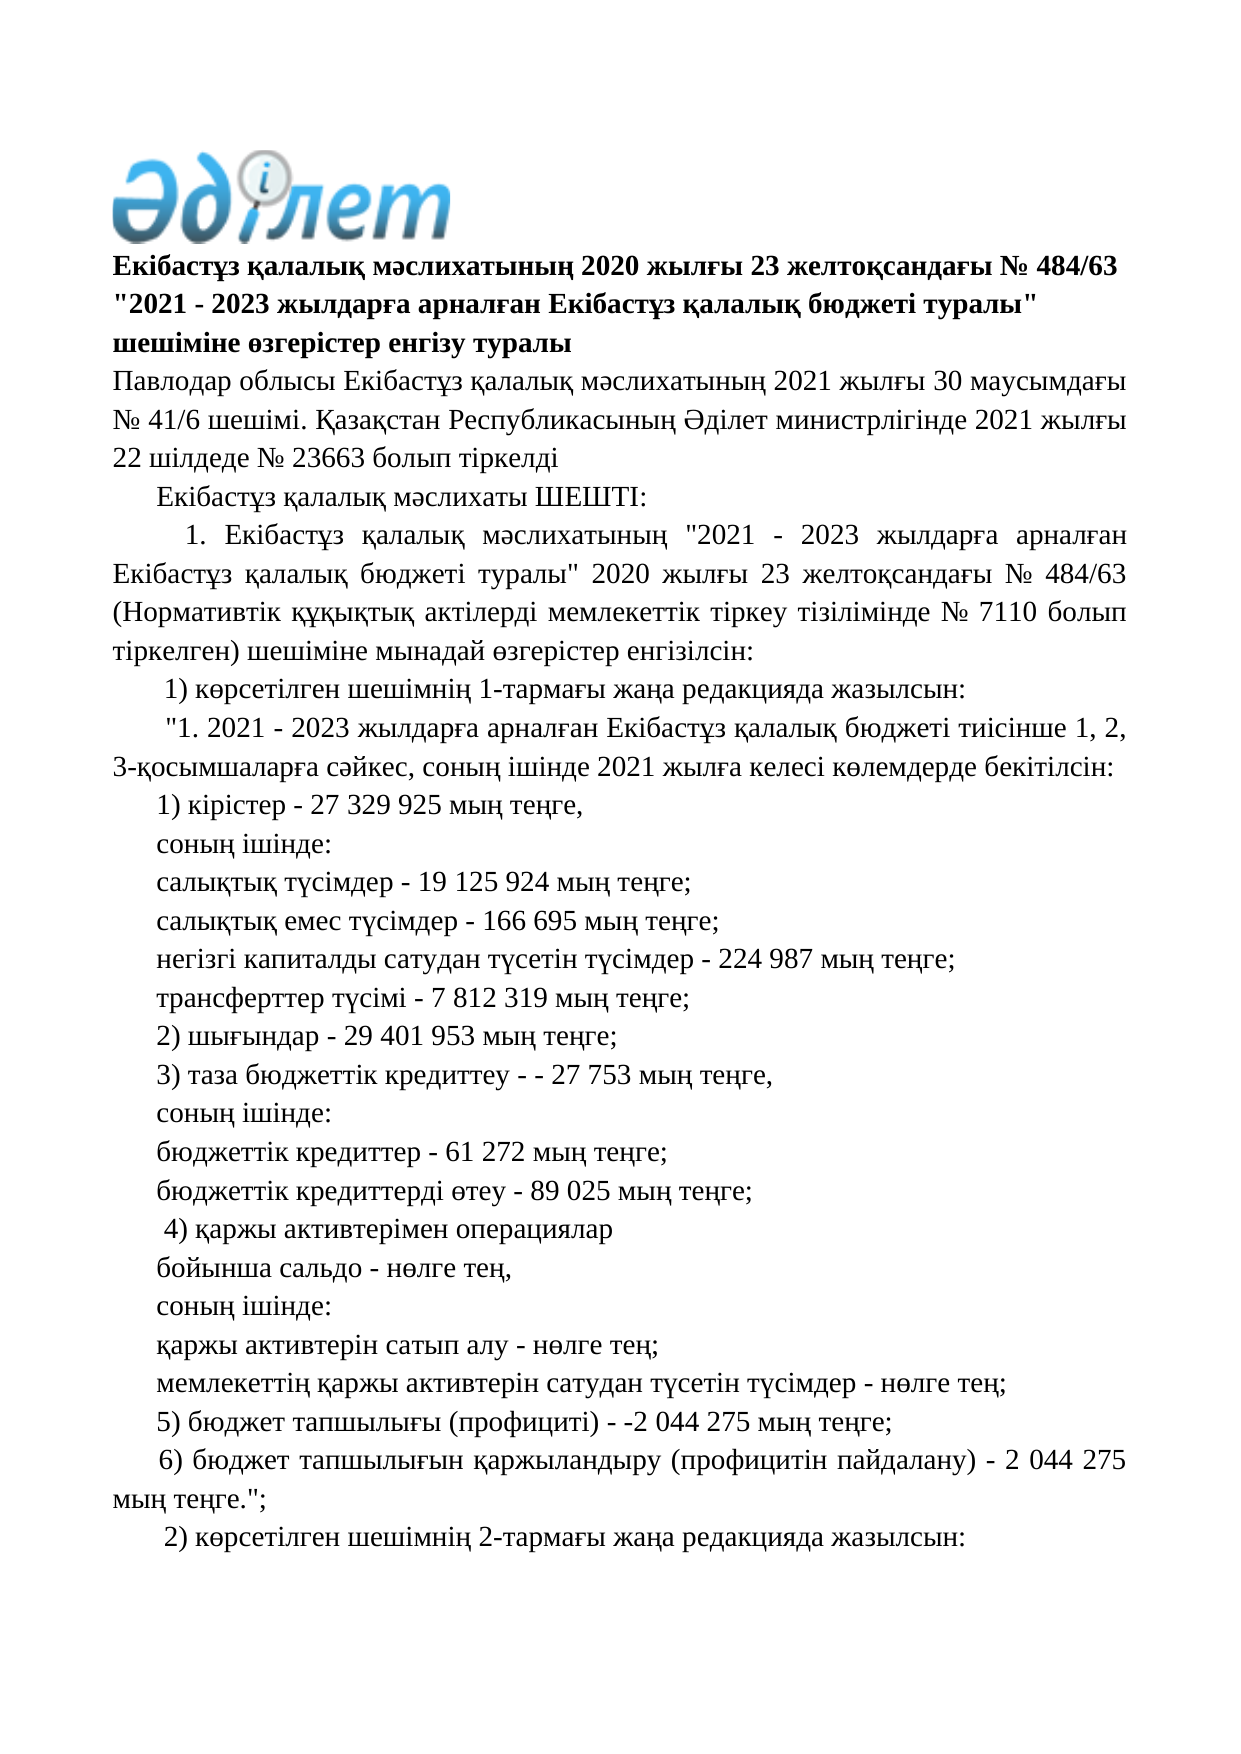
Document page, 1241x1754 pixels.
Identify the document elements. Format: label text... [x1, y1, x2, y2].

text 2) шығындар - 29 401 953 мың теңге; [112, 1018, 1128, 1052]
text бойынша сальдо - нөлге тең, [112, 1250, 1128, 1283]
text салықтық түсімдер - 19 125 924 мың теңге; [112, 864, 1128, 898]
text бюджеттік кредиттер - 61 272 мың теңге; [112, 1134, 1128, 1168]
text 4) қаржы активтерімен операциялар [112, 1211, 1128, 1245]
text 6) бюджет тапшылығын қаржыландыру (профицитін пайдалану) - 2 044 275 мың теңге."; [112, 1442, 1128, 1514]
text соның ішінде: [112, 826, 1128, 859]
text соның ішінде: [112, 1096, 1128, 1129]
text 2) көрсетілген шешімнің 2-тармағы жаңа редакцияда жазылсын: [112, 1519, 1128, 1553]
text 3) таза бюджеттік кредиттеу - - 27 753 мың теңге, [112, 1057, 1128, 1091]
text "1. 2021 - 2023 жылдарға арналған Екібастұз қалалық бюджеті тиісінше 1, 2, 3-қосымшаларға сәйкес, соның ішінде 2021 жылға келесі көлемдерде бекітілсін: [112, 710, 1128, 782]
text бюджеттік кредиттерді өтеу - 89 025 мың теңге; [112, 1173, 1128, 1206]
text 5) бюджет тапшылығы (профициті) - -2 044 275 мың теңге; [112, 1404, 1128, 1437]
text негізгі капиталды сатудан түсетін түсімдер - 224 987 мың теңге; [112, 941, 1128, 975]
text Павлодар облысы Екібастұз қалалық мәслихатының 2021 жылғы 30 маусымдағы № 41/6 шешімі. Қазақстан Республикасының Әділет министрлігінде 2021 жылғы 22 шілдеде № 23663 болып тіркелді [112, 363, 1128, 474]
text мемлекеттің қаржы активтерін сатудан түсетін түсімдер - нөлге тең; [112, 1365, 1128, 1399]
text 1) кірістер - 27 329 925 мың теңге, [112, 787, 1128, 821]
text қаржы активтерін сатып алу - нөлге тең; [112, 1327, 1128, 1360]
picture [112, 150, 451, 244]
text салықтық емес түсімдер - 166 695 мың теңге; [112, 903, 1128, 936]
text соның ішінде: [112, 1288, 1128, 1322]
text 1) көрсетілген шешімнің 1-тармағы жаңа редакцияда жазылсын: [112, 672, 1128, 705]
text Екібастұз қалалық мәслихаты ШЕШТІ: [112, 479, 1128, 512]
text 1. Екібастұз қалалық мәслихатының "2021 - 2023 жылдарға арналған Екібастұз қалалық бюджеті туралы" 2020 жылғы 23 желтоқсандағы № 484/63 (Нормативтік құқықтық актілерді мемлекеттік тіркеу тізілімінде № 7110 болып тіркелген) шешіміне мынадай өзгерістер енгізілсін: [112, 517, 1128, 667]
text трансферттер түсімі - 7 812 319 мың теңге; [112, 980, 1128, 1013]
text Екібастұз қалалық мәслихатының 2020 жылғы 23 желтоқсандағы № 484/63 "2021 - 2023 жылдарға арналған Екібастұз қалалық бюджеті туралы" шешіміне өзгерістер енгізу туралы [112, 248, 1128, 358]
